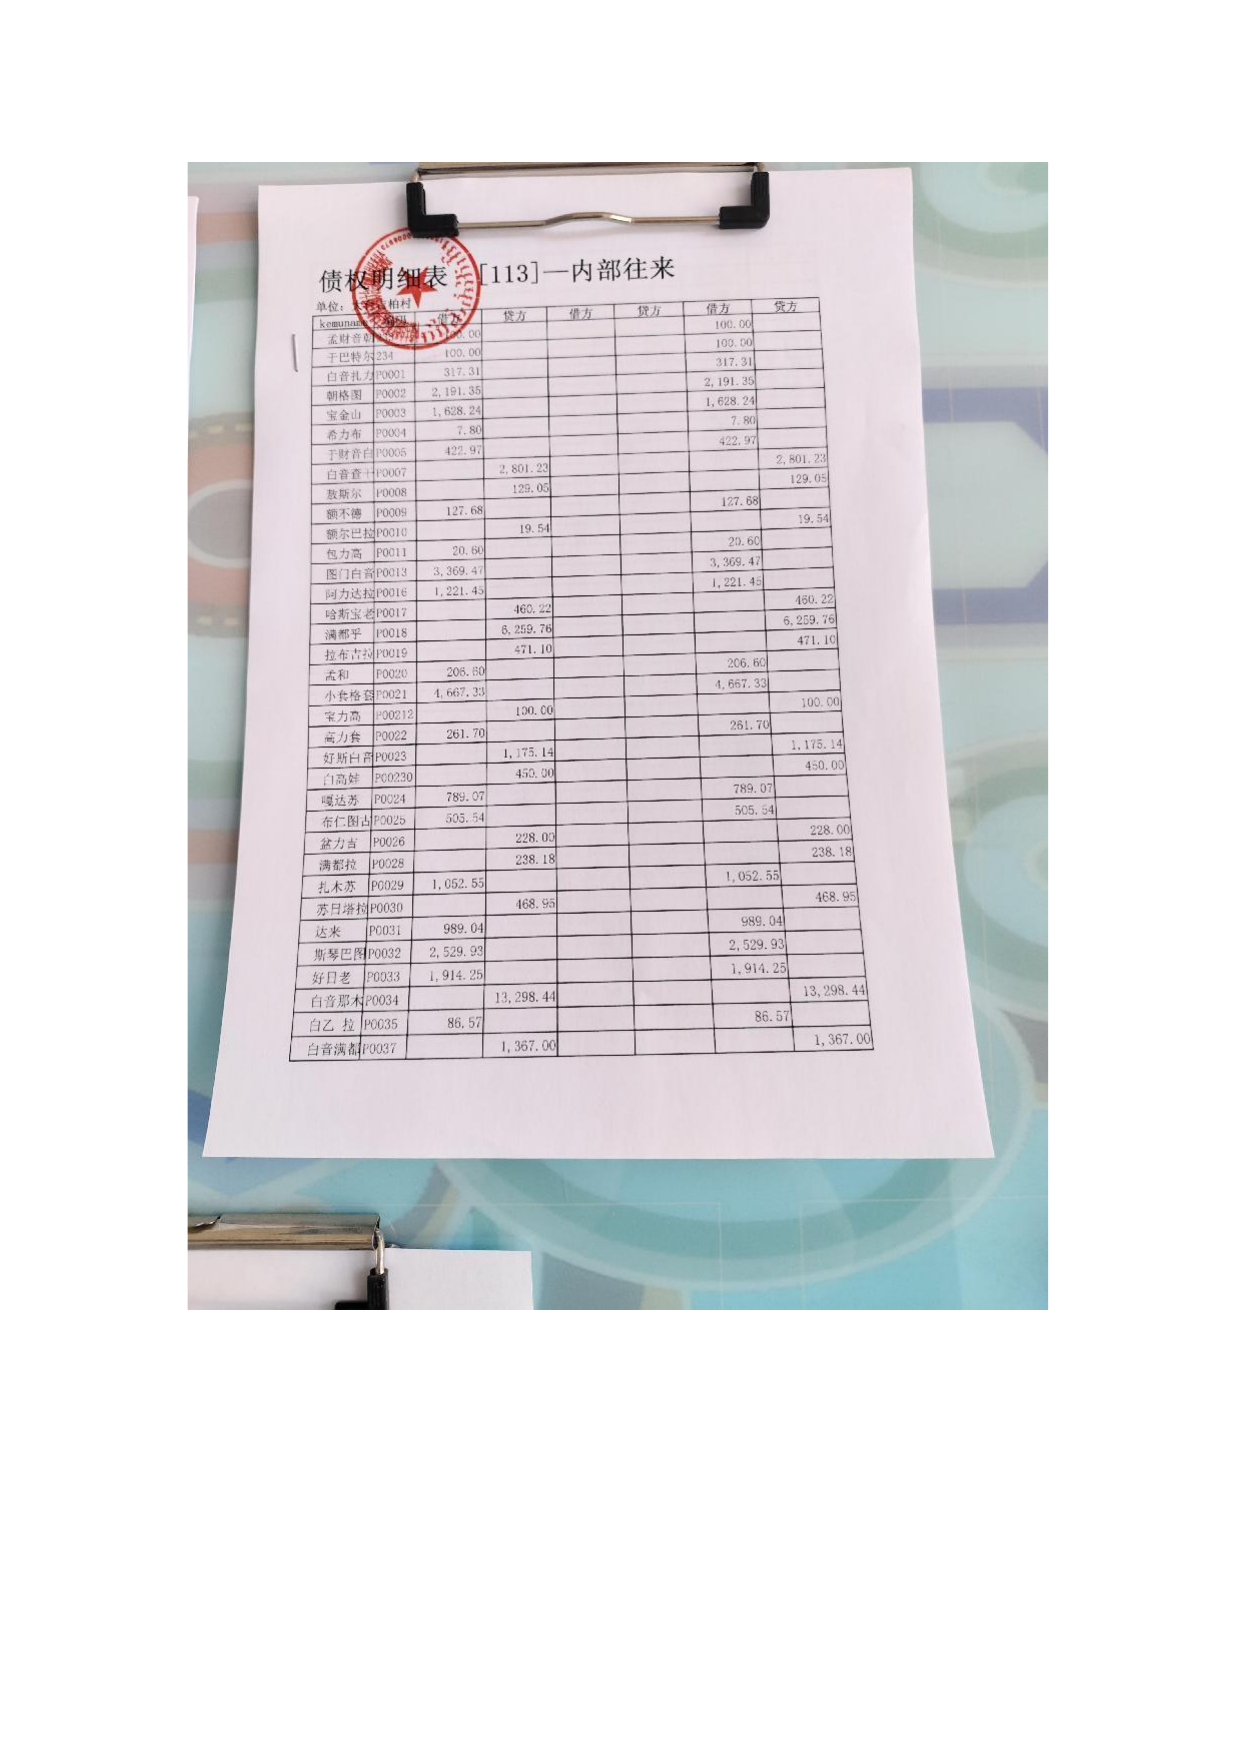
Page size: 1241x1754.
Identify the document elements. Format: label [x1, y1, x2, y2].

picture [187, 162, 1049, 1310]
